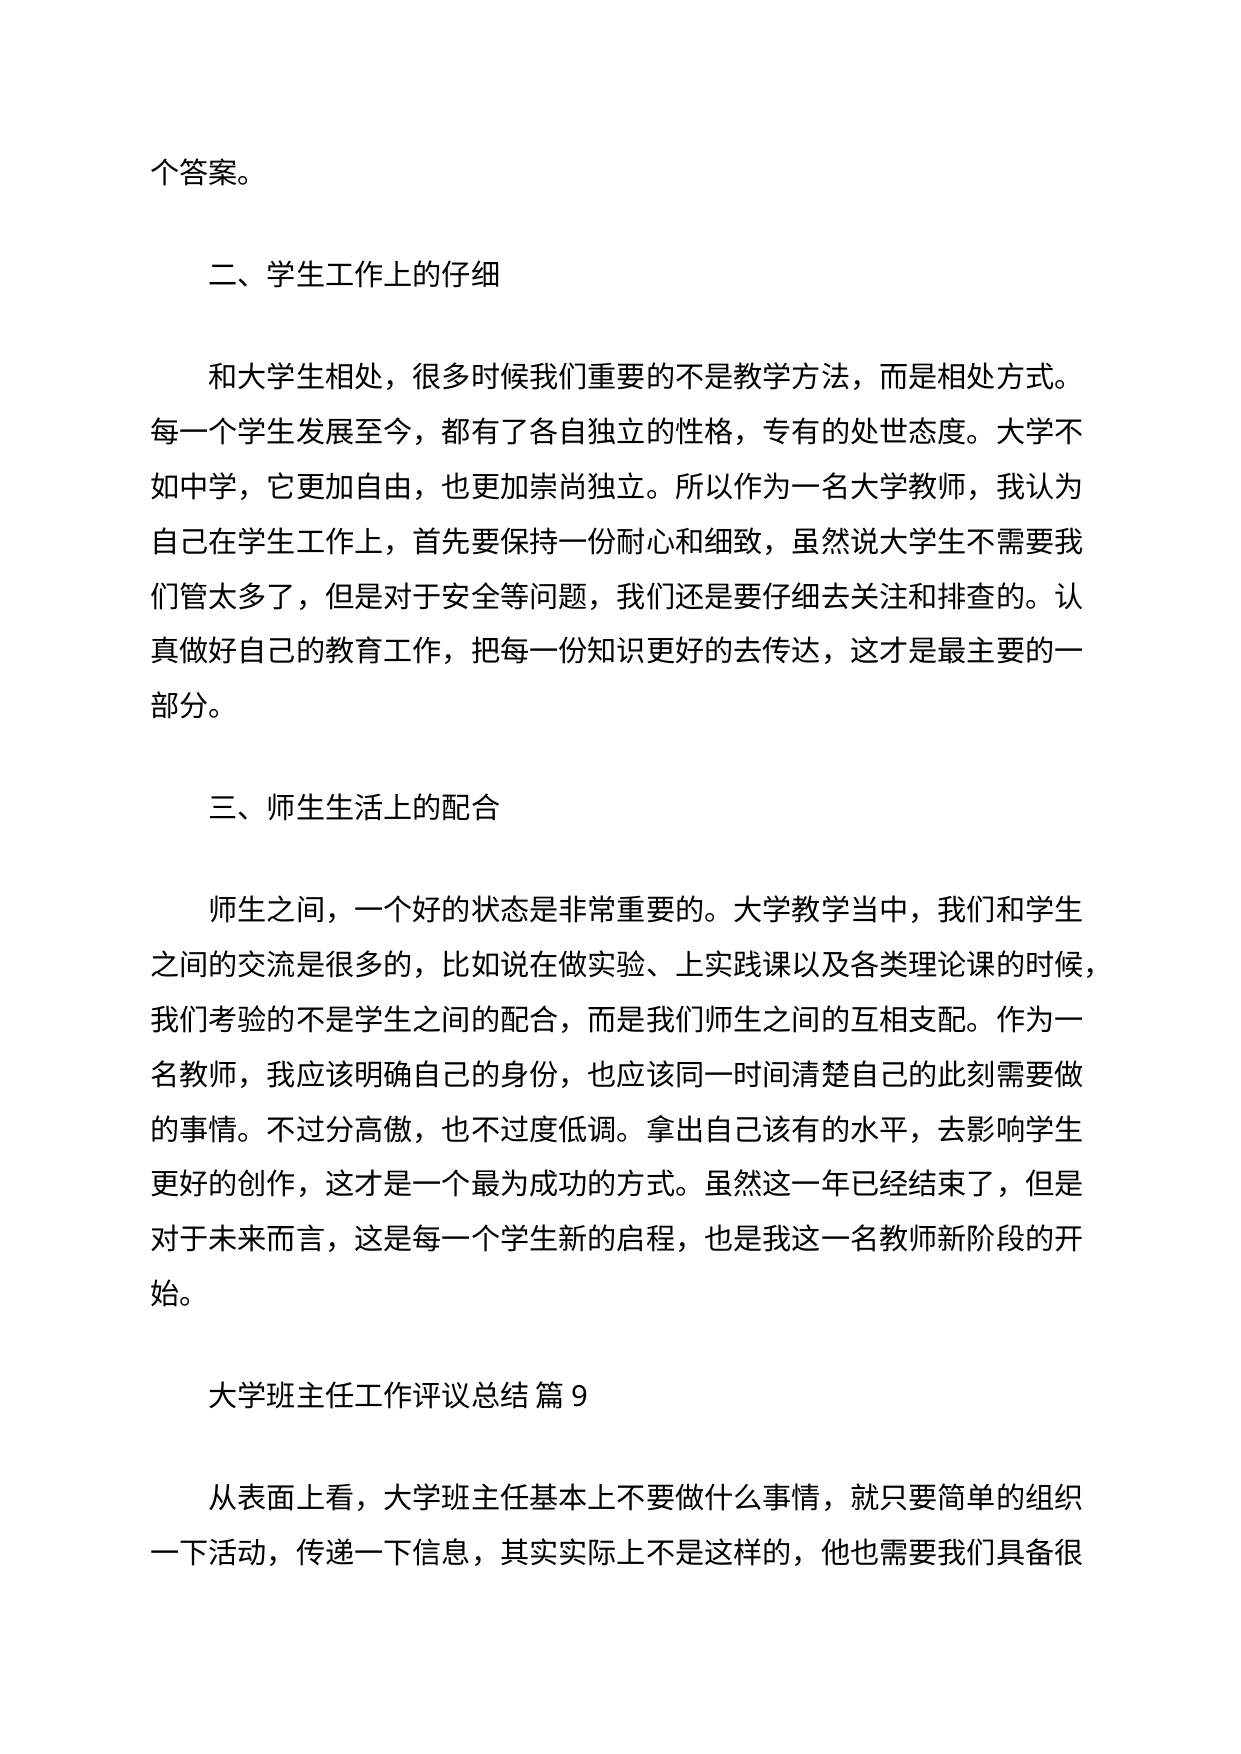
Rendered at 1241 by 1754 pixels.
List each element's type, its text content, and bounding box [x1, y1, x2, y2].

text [150, 150, 1090, 192]
text 大学班主任工作评议总结 篇9 [150, 1372, 1090, 1415]
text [150, 1474, 1090, 1572]
text 和大学生相处，很多时候我们重要的不是教学方法，而是相处方式。每一个学生发展至今，都有了各自独立的性格，专有的处世态度。大学不如中学，它更加自由，也更加崇尚独立。所以作为一名大学教师，我认为自己在学生工作上，首先要保持一份耐心和细致，虽然说大学生不需要我们管太多了，但是对于安全等问题，我们还是要仔细去关注和排查的。认真做好自己的教育工作，把每一份知识更好的去传达，这才是最主要的一部分。 [150, 353, 1090, 725]
text 二、学生工作上的仔细 [150, 252, 1090, 294]
text 三、师生生活上的配合 [150, 785, 1090, 827]
text 师生之间，一个好的状态是非常重要的。大学教学当中，我们和学生之间的交流是很多的，比如说在做实验、上实践课以及各类理论课的时候，我们考验的不是学生之间的配合，而是我们师生之间的互相支配。作为一名教师，我应该明确自己的身份，也应该同一时间清楚自己的此刻需要做的事情。不过分高傲，也不过度低调。拿出自己该有的水平，去影响学生更好的创作，这才是一个最为成功的方式。虽然这一年已经结束了，但是对于未来而言，这是每一个学生新的启程，也是我这一名教师新阶段的开始。 [150, 886, 1090, 1313]
